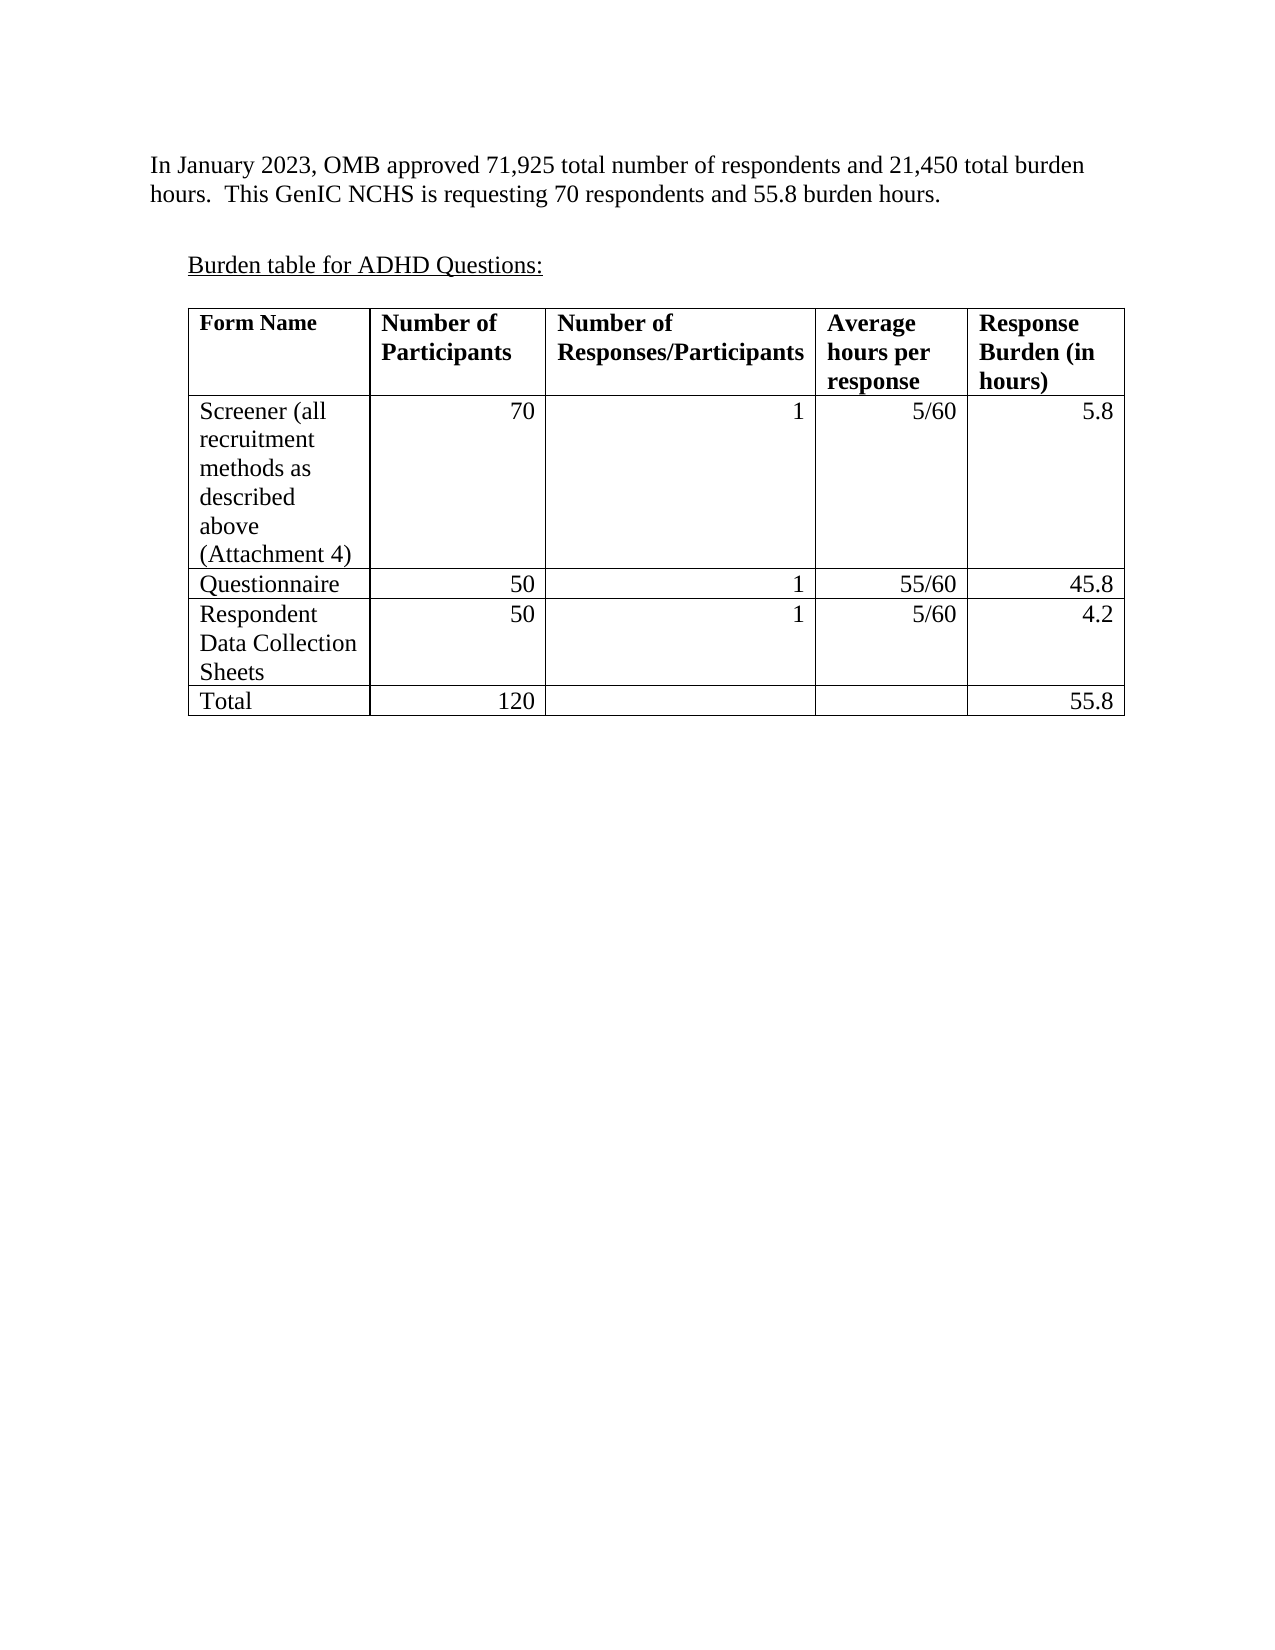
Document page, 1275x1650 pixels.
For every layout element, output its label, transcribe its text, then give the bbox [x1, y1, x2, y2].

table_cell 120 [371, 686, 545, 715]
text In January 2023, OMB approved 71,925 total number of respondents and 21,450 total burden hours. This GenIC NCHS is requesting 70 respondents and 55.8 burden hours. [150, 150, 1125, 207]
table_cell 45.8 [968, 569, 1124, 598]
table_cell Total [189, 686, 369, 715]
table_cell Questionnaire [189, 569, 369, 598]
table_cell 1 [546, 569, 815, 598]
table_header Number of Responses/Participants [546, 309, 815, 395]
table_cell Screener (all recruitment methods as described above (Attachment 4) [189, 396, 369, 568]
text Burden table for ADHD Questions: [187, 250, 1125, 279]
table_cell Respondent Data Collection Sheets [189, 599, 369, 685]
table_cell 1 [546, 599, 815, 685]
table_cell 55.8 [968, 686, 1124, 715]
table_cell 70 [371, 396, 545, 568]
table_cell [546, 686, 815, 715]
table_cell 50 [371, 599, 545, 685]
table_header Response Burden (in hours) [968, 309, 1124, 395]
table_cell 55/60 [816, 569, 967, 598]
table_header Form Name [189, 309, 369, 395]
table_cell 5.8 [968, 396, 1124, 568]
table_header Average hours per response [816, 309, 967, 395]
table_header Number of Participants [371, 309, 545, 395]
table_cell 1 [546, 396, 815, 568]
table_cell 4.2 [968, 599, 1124, 685]
table_cell 5/60 [816, 599, 967, 685]
table_cell 5/60 [816, 396, 967, 568]
table_cell [816, 686, 967, 715]
table_cell 50 [371, 569, 545, 598]
